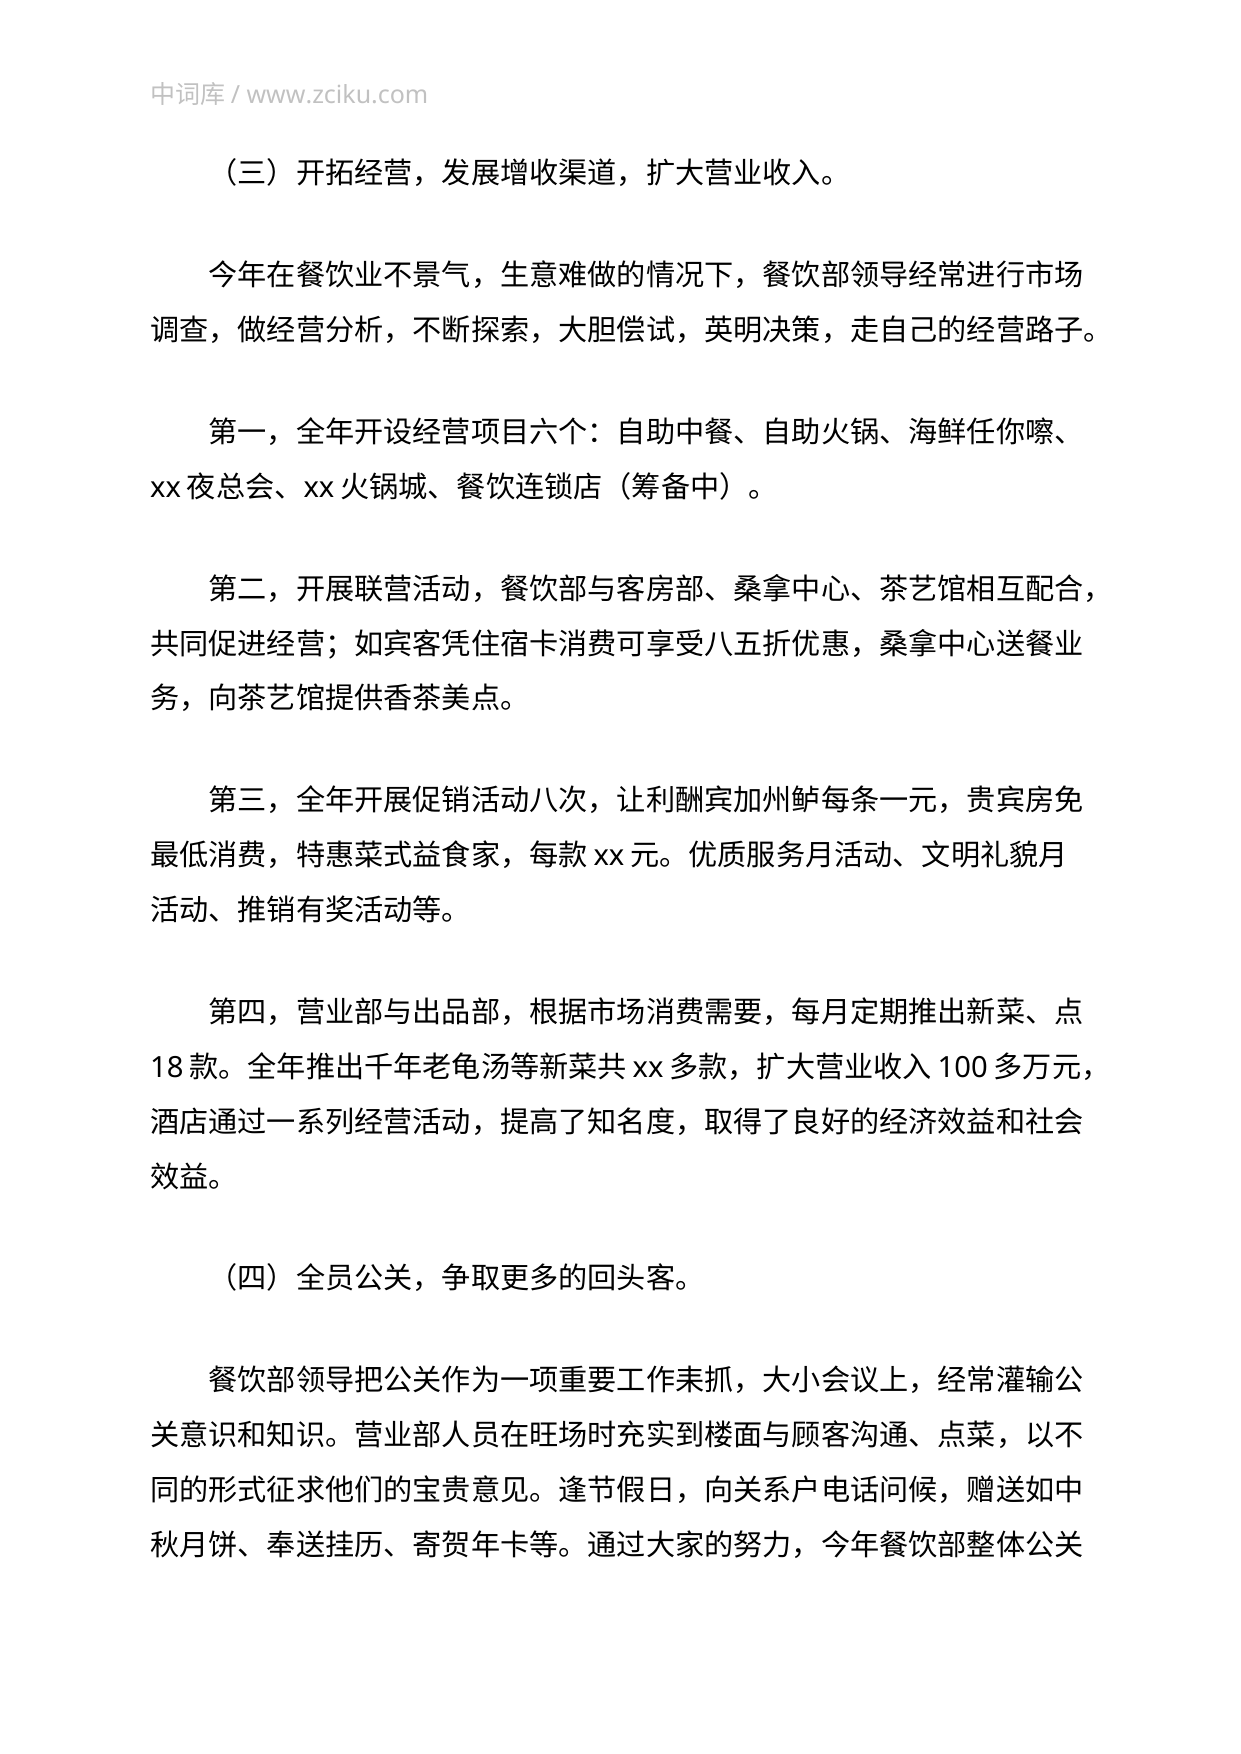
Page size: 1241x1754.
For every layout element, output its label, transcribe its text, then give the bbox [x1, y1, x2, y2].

text 今年在餐饮业不景气，生意难做的情况下，餐饮部领导经常进行市场调查，做经营分析，不断探索，大胆偿试，英明决策，走自己的经营路子。 [150, 252, 1090, 349]
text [150, 1357, 1090, 1564]
text （三）开拓经营，发展增收渠道，扩大营业收入。 [150, 150, 1090, 192]
text 第四，营业部与出品部，根据市场消费需要，每月定期推出新菜、点18款。全年推出千年老龟汤等新菜共xx多款，扩大营业收入100多万元，酒店通过一系列经营活动，提高了知名度，取得了良好的经济效益和社会效益。 [150, 988, 1090, 1196]
text （四）全员公关，争取更多的回头客。 [150, 1255, 1090, 1297]
text 第三，全年开展促销活动八次，让利酬宾加州鲈每条一元，贵宾房免最低消费，特惠菜式益食家，每款xx元。优质服务月活动、文明礼貌月活动、推销有奖活动等。 [150, 777, 1090, 929]
text 第一，全年开设经营项目六个：自助中餐、自助火锅、海鲜任你嚓、xx夜总会、xx火锅城、餐饮连锁店（筹备中）。 [150, 408, 1090, 506]
text 第二，开展联营活动，餐饮部与客房部、桑拿中心、茶艺馆相互配合，共同促进经营；如宾客凭住宿卡消费可享受八五折优惠，桑拿中心送餐业务，向茶艺馆提供香茶美点。 [150, 565, 1090, 717]
